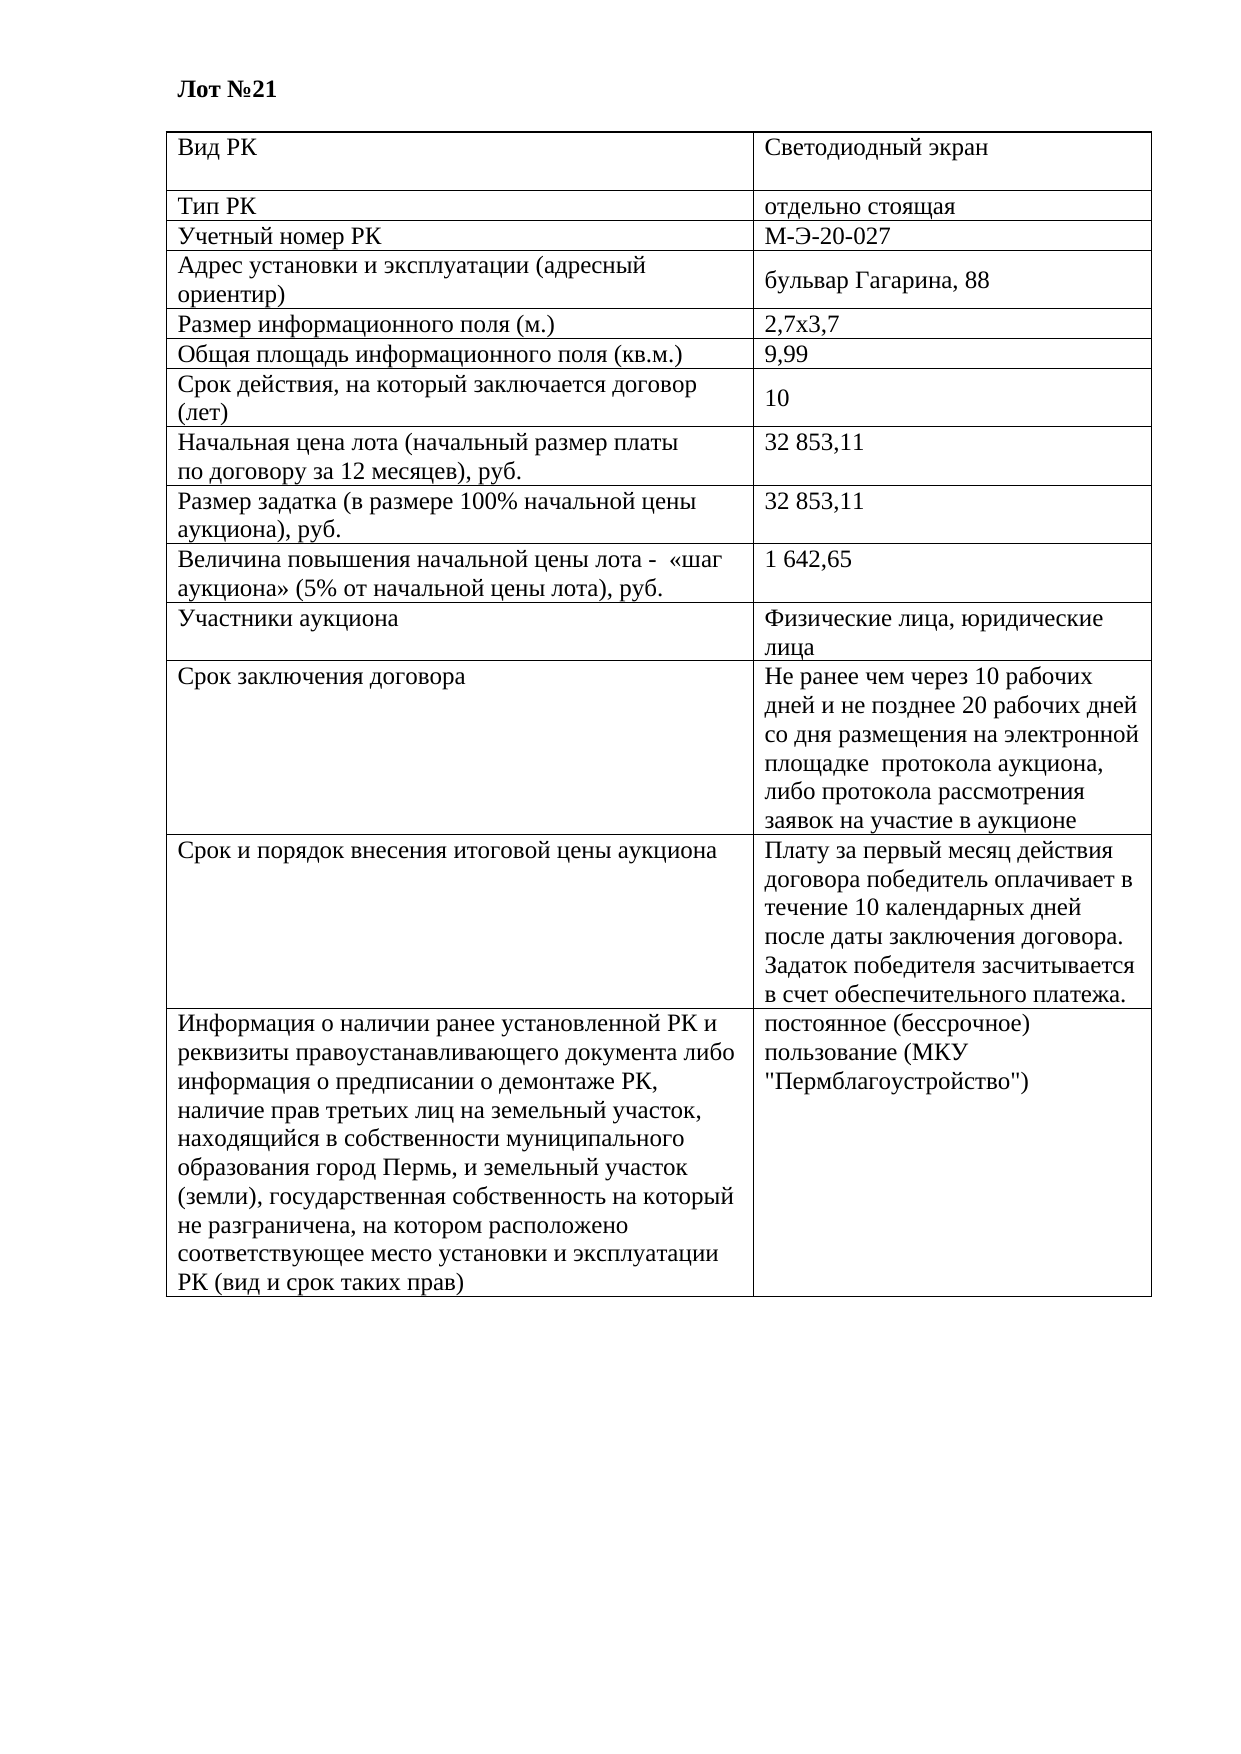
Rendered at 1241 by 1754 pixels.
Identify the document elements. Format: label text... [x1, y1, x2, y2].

table_cell Физические лица, юридические лица [754, 603, 1151, 660]
table_header Вид РК [167, 133, 753, 190]
table_cell 2,7х3,7 [754, 309, 1151, 338]
table_cell постоянное (бессрочное) пользование (МКУ "Пермблагоустройство") [754, 1009, 1151, 1296]
table_cell Адрес установки и эксплуатации (адресный ориентир) [167, 251, 753, 308]
table_cell Не ранее чем через 10 рабочих дней и не позднее 20 рабочих дней со дня размещения на электронной площадке протокола аукциона, либо протокола рассмотрения заявок на участие в аукционе [754, 661, 1151, 834]
table_cell 32 853,11 [754, 427, 1151, 485]
table_cell Величина повышения начальной цены лота - «шаг аукциона» (5% от начальной цены лота), руб. [167, 544, 753, 602]
table_cell М-Э-20-027 [754, 221, 1151, 249]
table_cell 9,99 [754, 339, 1151, 368]
table_cell Учетный номер РК [167, 221, 753, 249]
table_cell Участники аукциона [167, 603, 753, 660]
table_cell Срок действия, на который заключается договор (лет) [167, 369, 753, 426]
table_cell 10 [754, 369, 1151, 426]
table_cell Срок и порядок внесения итоговой цены аукциона [167, 835, 753, 1007]
table_cell Тип РК [167, 191, 753, 220]
table_cell 1 642,65 [754, 544, 1151, 602]
table_header Светодиодный экран [754, 133, 1151, 190]
text Лот №21 [177, 74, 1152, 103]
table_cell Размер информационного поля (м.) [167, 309, 753, 338]
table_cell Общая площадь информационного поля (кв.м.) [167, 339, 753, 368]
table_cell Информация о наличии ранее установленной РК и реквизиты правоустанавливающего документа либо информация о предписании о демонтаже РК, наличие прав третьих лиц на земельный участок, находящийся в собственности муниципального образования город Пермь, и земельный участок (земли), государственная собственность на который не разграничена, на котором расположено соответствующее место установки и эксплуатации РК (вид и срок таких прав) [167, 1009, 753, 1296]
table_cell Размер задатка (в размере 100% начальной цены аукциона), руб. [167, 486, 753, 543]
table_cell отдельно стоящая [754, 191, 1151, 220]
table_cell бульвар Гагарина, 88 [754, 251, 1151, 308]
table_cell Начальная цена лота (начальный размер платы по договору за 12 месяцев), руб. [167, 427, 753, 485]
table_cell Плату за первый месяц действия договора победитель оплачивает в течение 10 календарных дней после даты заключения договора. Задаток победителя засчитывается в счет обеспечительного платежа. [754, 835, 1151, 1007]
table_cell 32 853,11 [754, 486, 1151, 543]
table_cell Срок заключения договора [167, 661, 753, 834]
